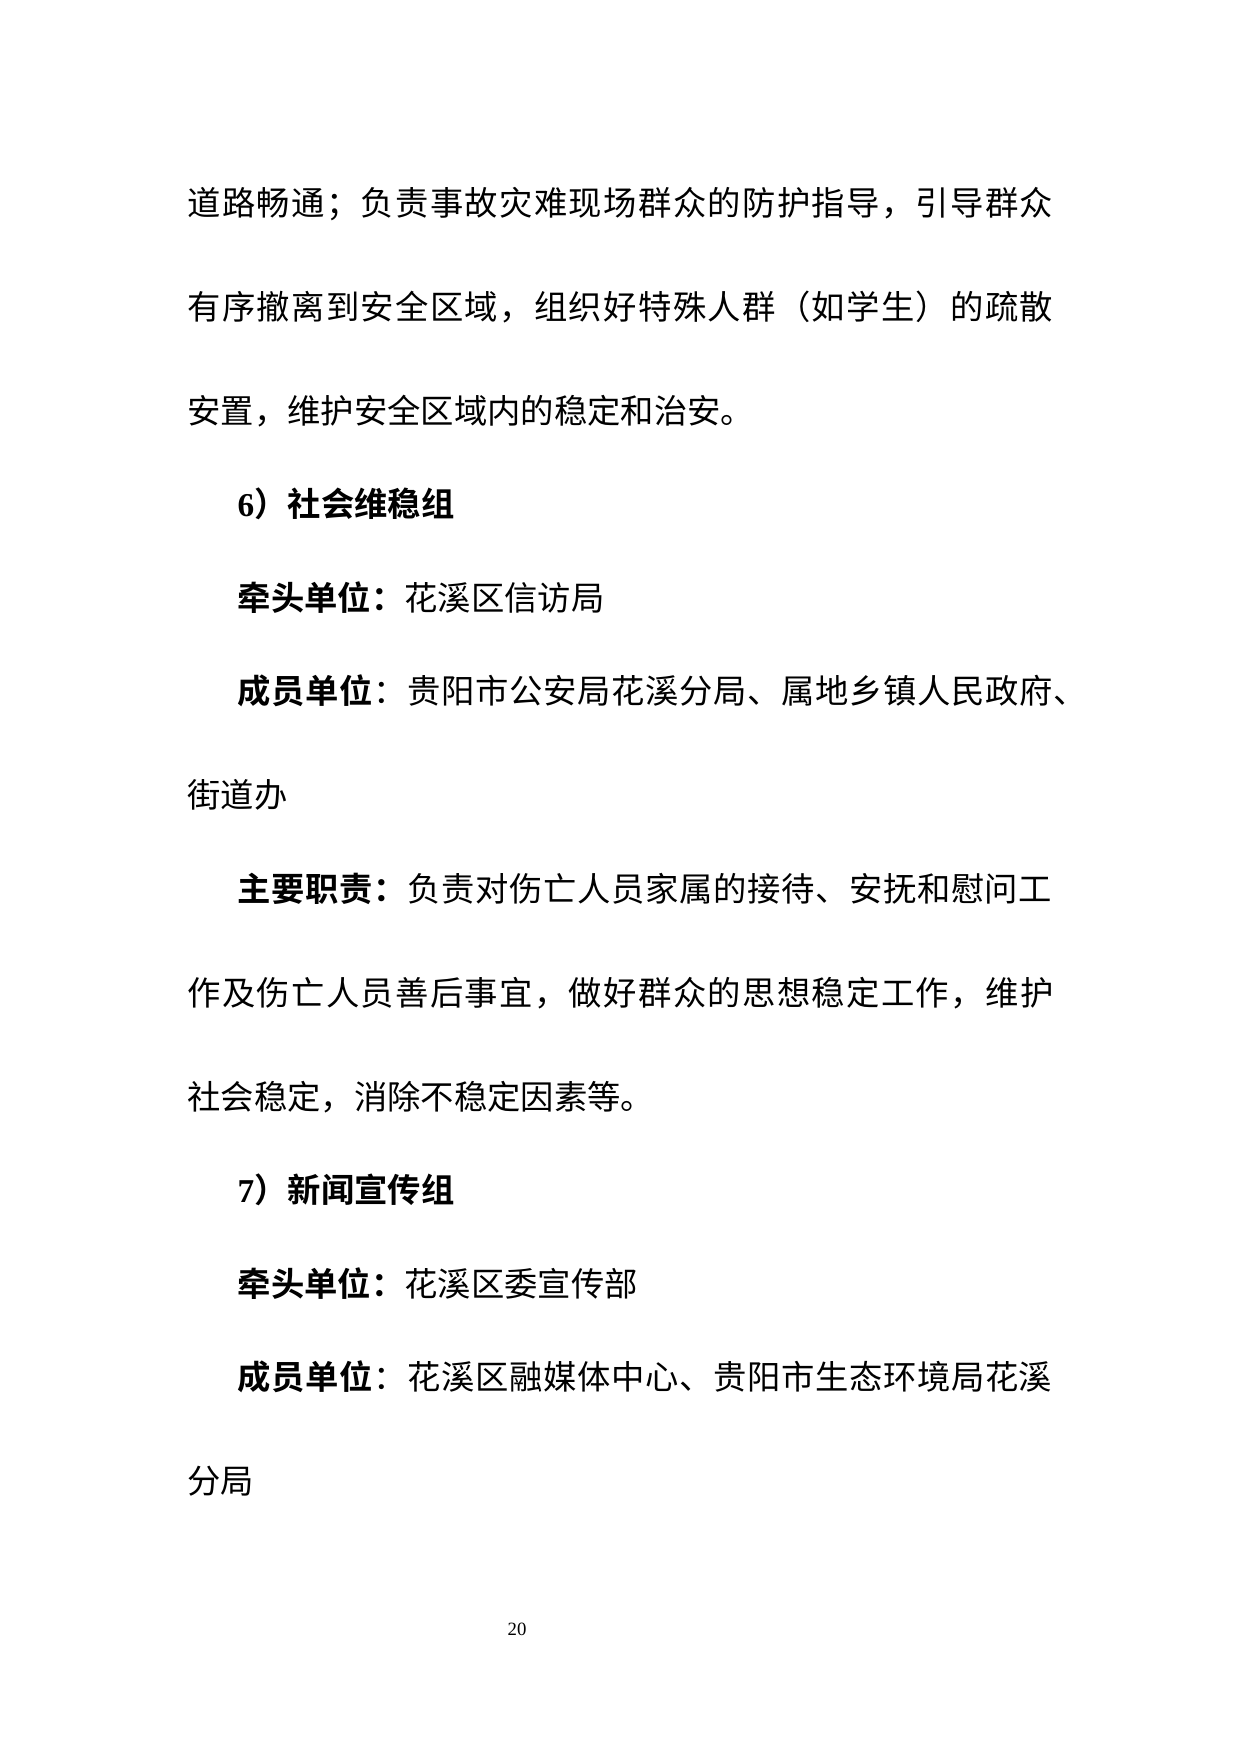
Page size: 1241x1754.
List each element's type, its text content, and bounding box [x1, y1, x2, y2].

text 牵头单位：花溪区信访局 [187, 561, 1053, 630]
text 牵头单位：花溪区委宣传部 [187, 1247, 1053, 1316]
text 6）社会维稳组 [187, 467, 1053, 537]
text 7）新闻宣传组 [187, 1153, 1053, 1223]
text 成员单位：贵阳市公安局花溪分局、属地乡镇人民政府、街道办 [187, 654, 1053, 828]
text 成员单位：花溪区融媒体中心、贵阳市生态环境局花溪分局 [187, 1340, 1053, 1514]
text 主要职责：负责对伤亡人员家属的接待、安抚和慰问工作及伤亡人员善后事宜，做好群众的思想稳定工作，维护社会稳定，消除不稳定因素等。 [187, 852, 1053, 1129]
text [187, 166, 1053, 443]
